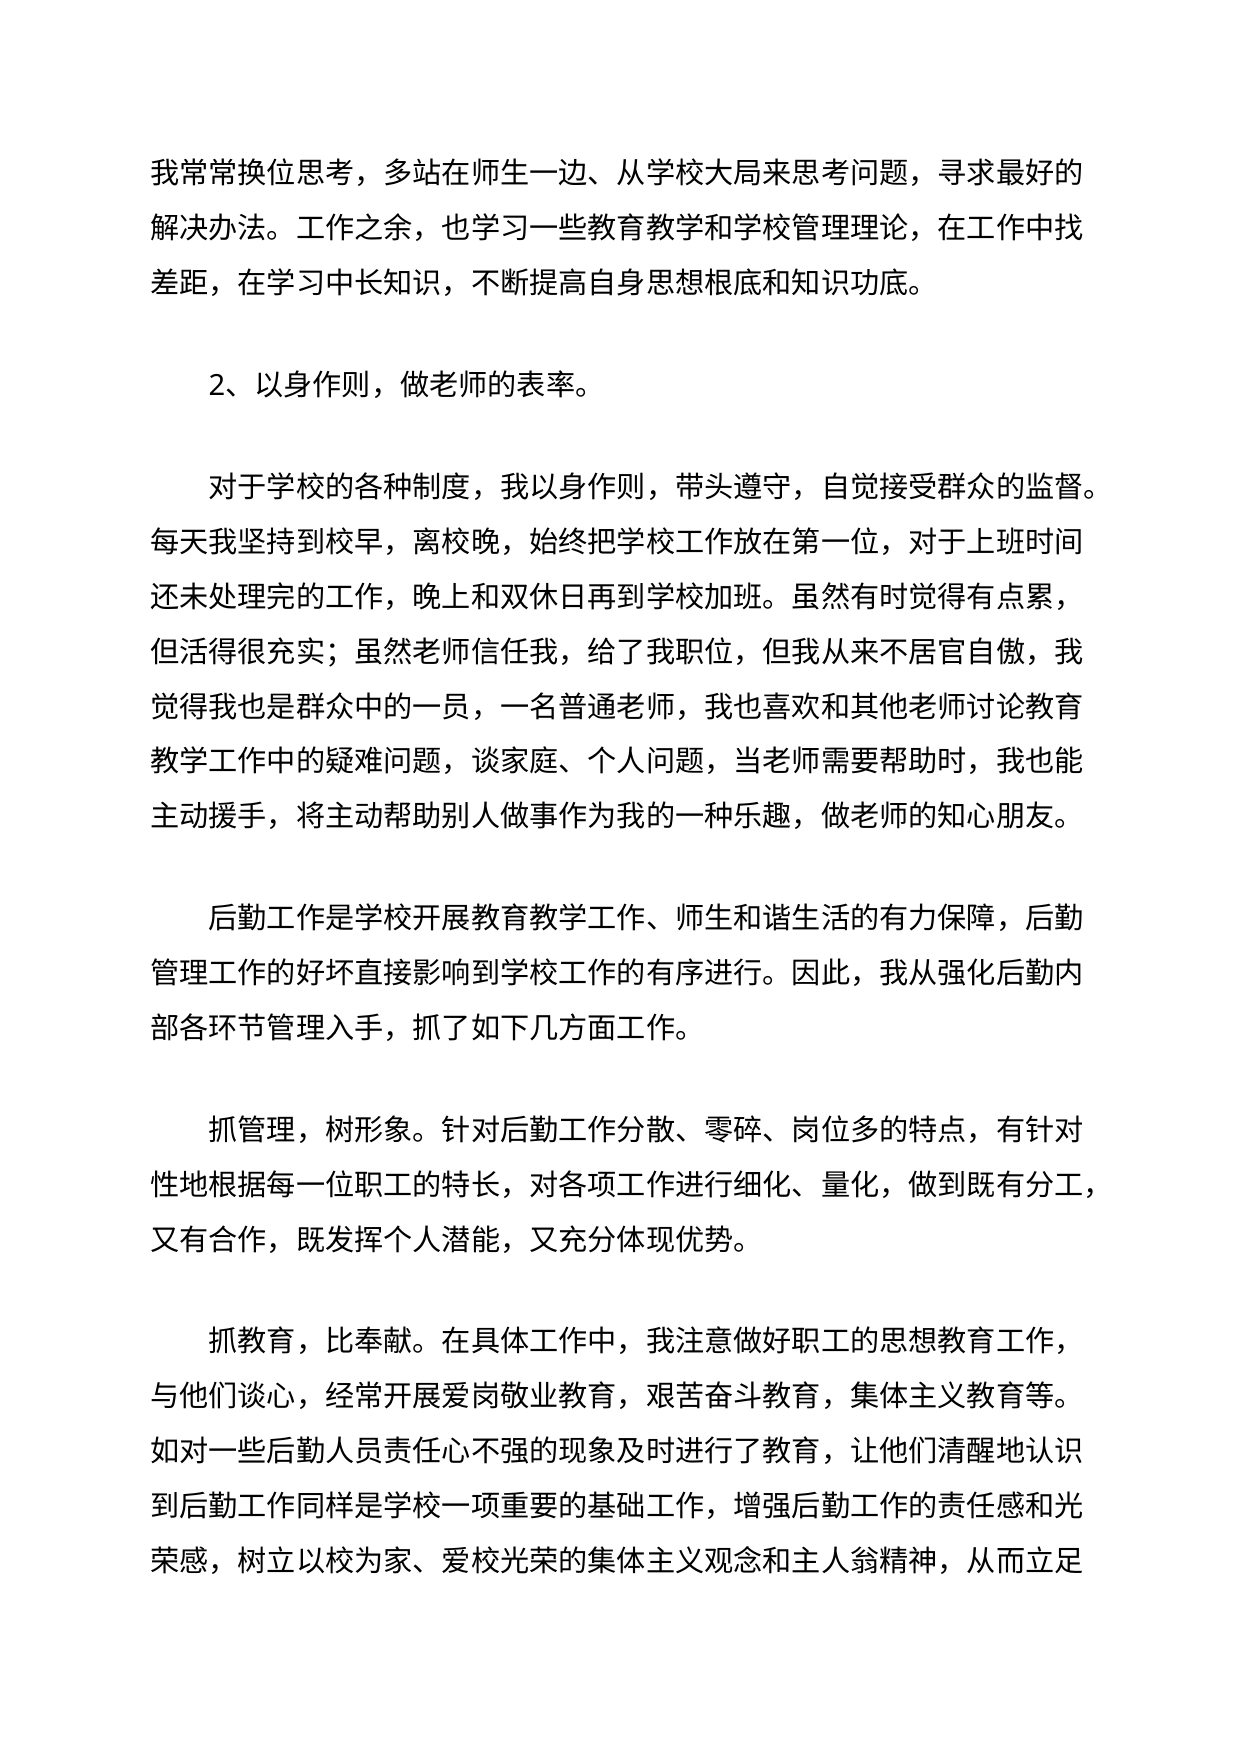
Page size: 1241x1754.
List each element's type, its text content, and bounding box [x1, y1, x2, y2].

text 抓管理，树形象。针对后勤工作分散、零碎、岗位多的特点，有针对性地根据每一位职工的特长，对各项工作进行细化、量化，做到既有分工，又有合作，既发挥个人潜能，又充分体现优势。 [150, 1106, 1090, 1258]
text 对于学校的各种制度，我以身作则，带头遵守，自觉接受群众的监督。每天我坚持到校早，离校晚，始终把学校工作放在第一位，对于上班时间还未处理完的工作，晚上和双休日再到学校加班。虽然有时觉得有点累，但活得很充实；虽然老师信任我，给了我职位，但我从来不居官自傲，我觉得我也是群众中的一员，一名普通老师，我也喜欢和其他老师讨论教育教学工作中的疑难问题，谈家庭、个人问题，当老师需要帮助时，我也能主动援手，将主动帮助别人做事作为我的一种乐趣，做老师的知心朋友。 [150, 463, 1090, 835]
text 2、以身作则，做老师的表率。 [150, 362, 1090, 404]
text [150, 1318, 1090, 1580]
text 后勤工作是学校开展教育教学工作、师生和谐生活的有力保障，后勤管理工作的好坏直接影响到学校工作的有序进行。因此，我从强化后勤内部各环节管理入手，抓了如下几方面工作。 [150, 895, 1090, 1047]
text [150, 150, 1090, 302]
